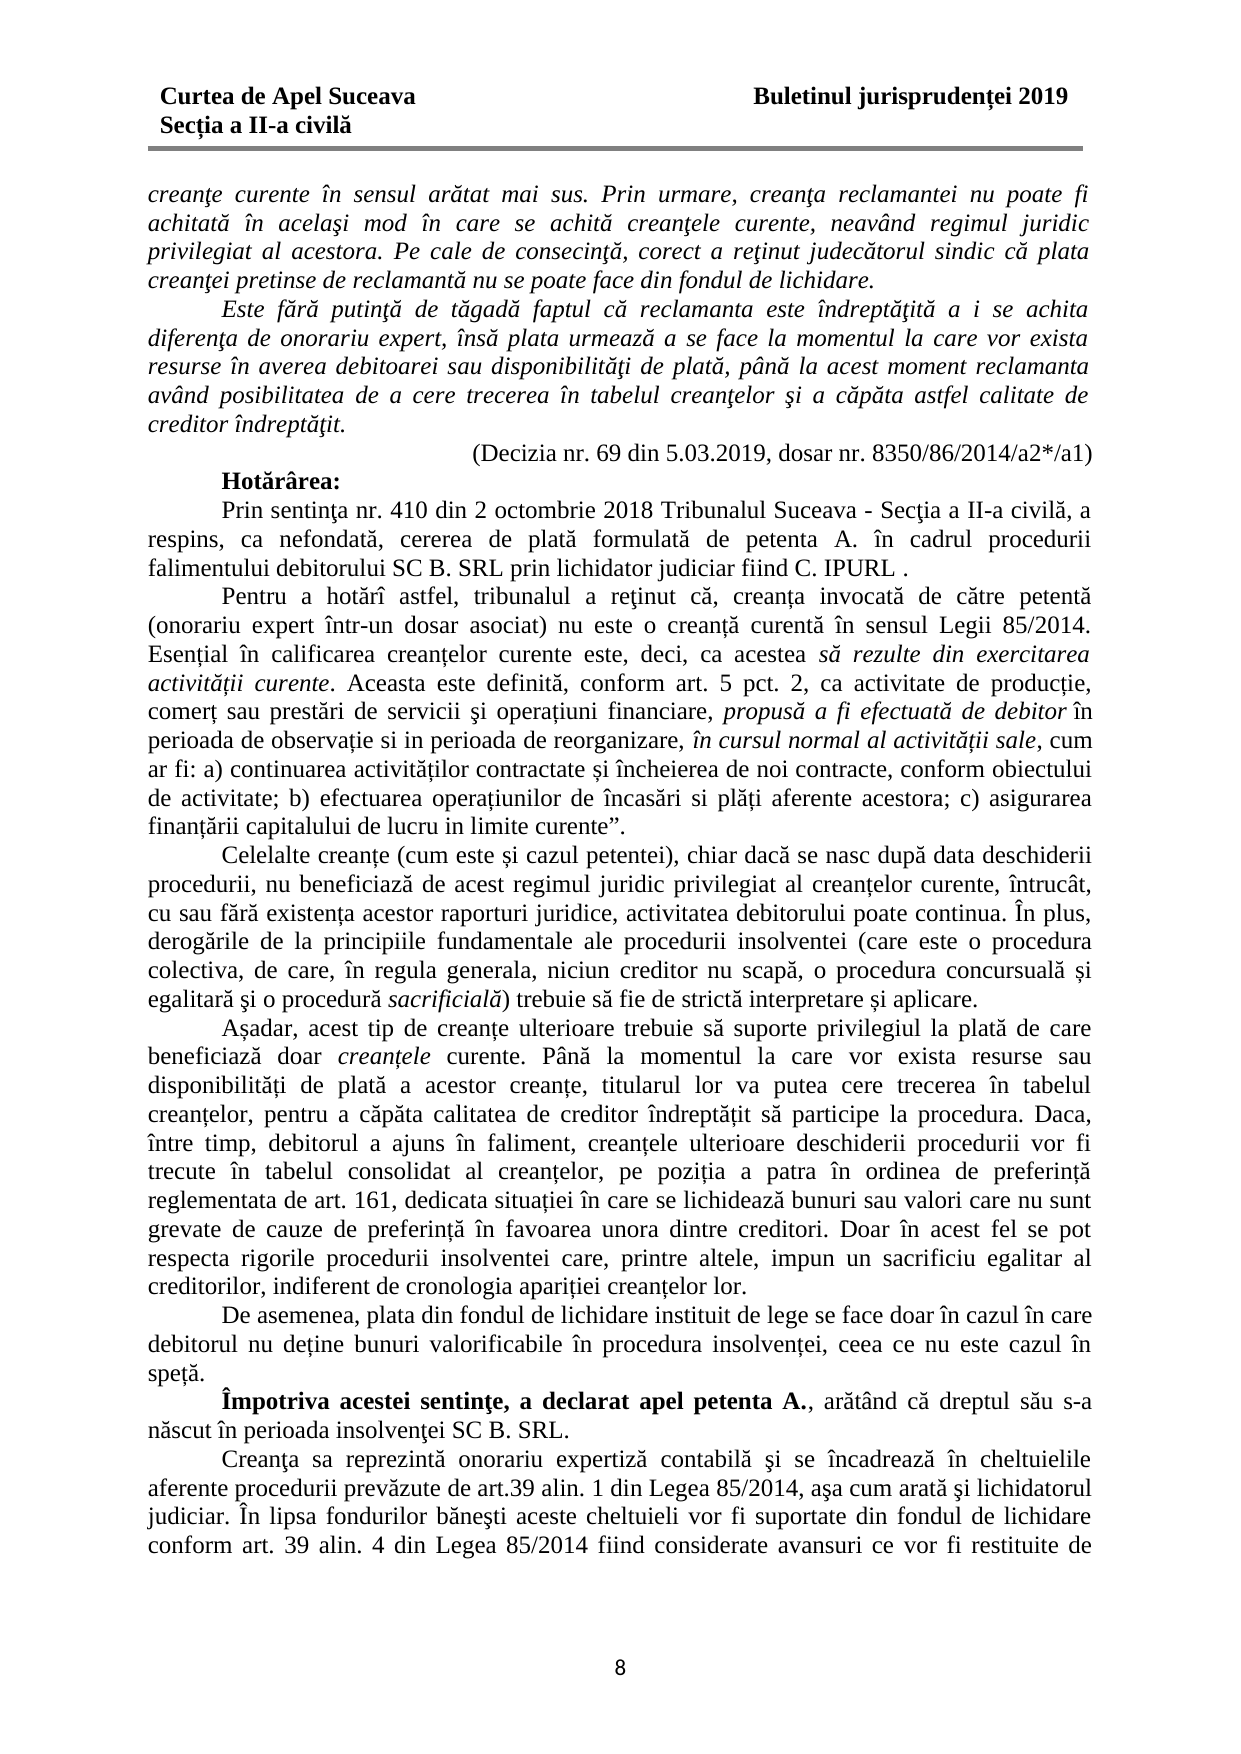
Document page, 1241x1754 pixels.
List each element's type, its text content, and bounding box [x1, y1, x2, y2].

text De asemenea, plata din fondul de lichidare instituit de lege se face doar în cazul în care debitorul nu deține bunuri valorificabile în procedura insolvenței, ceea ce nu este cazul în speță. [148, 1300, 1093, 1386]
text Pentru a hotărî astfel, tribunalul a reţinut că, creanța invocată de către petentă (onorariu expert într-un dosar asociat) nu este o creanță curentă în sensul Legii 85/2014. Esențial în calificarea creanțelor curente este, deci, ca acestea să rezulte din exercitarea activității curente. Aceasta este definită, conform art. 5 pct. 2, ca activitate de producție, comerț sau prestări de servicii şi operațiuni financiare, propusă a fi efectuată de debitor în perioada de observație si in perioada de reorganizare, în cursul normal al activității sale, cum ar fi: a) continuarea activităților contractate și încheierea de noi contracte, conform obiectului de activitate; b) efectuarea operațiunilor de încasări si plăți aferente acestora; c) asigurarea finanțării capitalului de lucru in limite curente”. [148, 581, 1093, 840]
text Este fără putinţă de tăgadă faptul că reclamanta este îndreptăţită a i se achita diferenţa de onorariu expert, însă plata urmează a se face la momentul la care vor exista resurse în averea debitoarei sau disponibilităţi de plată, până la acest moment reclamanta având posibilitatea de a cere trecerea în tabelul creanţelor şi a căpăta astfel calitate de creditor îndreptăţit. [148, 294, 1093, 438]
text Așadar, acest tip de creanțe ulterioare trebuie să suporte privilegiul la plată de care beneficiază doar creanțele curente. Până la momentul la care vor exista resurse sau disponibilități de plată a acestor creanțe, titularul lor va putea cere trecerea în tabelul creanțelor, pentru a căpăta calitatea de creditor îndreptățit să participe la procedura. Daca, între timp, debitorul a ajuns în faliment, creanțele ulterioare deschiderii procedurii vor fi trecute în tabelul consolidat al creanțelor, pe poziția a patra în ordinea de preferință reglementata de art. 161, dedicata situației în care se lichidează bunuri sau valori care nu sunt grevate de cauze de preferință în favoarea unora dintre creditori. Doar în acest fel se pot respecta rigorile procedurii insolventei care, printre altele, impun un sacrificiu egalitar al creditorilor, indiferent de cronologia apariției creanțelor lor. [148, 1013, 1093, 1300]
text Celelalte creanțe (cum este și cazul petentei), chiar dacă se nasc după data deschiderii procedurii, nu beneficiază de acest regimul juridic privilegiat al creanțelor curente, întrucât, cu sau fără existența acestor raporturi juridice, activitatea debitorului poate continua. În plus, derogările de la principiile fundamentale ale procedurii insolventei (care este o procedura colectiva, de care, în regula generala, niciun creditor nu scapă, o procedura concursuală și egalitară şi o procedură sacrificială) trebuie să fie de strictă interpretare și aplicare. [148, 840, 1093, 1013]
text Hotărârea: [148, 466, 1093, 495]
text Prin sentinţa nr. 410 din 2 octombrie 2018 Tribunalul Suceava - Secţia a II-a civilă, a respins, ca nefondată, cererea de plată formulată de petenta A. în cadrul procedurii falimentului debitorului SC B. SRL prin lichidator judiciar fiind C. IPURL . [148, 495, 1093, 581]
text Împotriva acestei sentinţe, a declarat apel petenta A., arătând că dreptul său s-a născut în perioada insolvenţei SC B. SRL. [148, 1386, 1093, 1444]
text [148, 1444, 1093, 1559]
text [148, 179, 1093, 294]
text (Decizia nr. 69 din 5.03.2019, dosar nr. 8350/86/2014/a2*/a1) [148, 438, 1093, 466]
